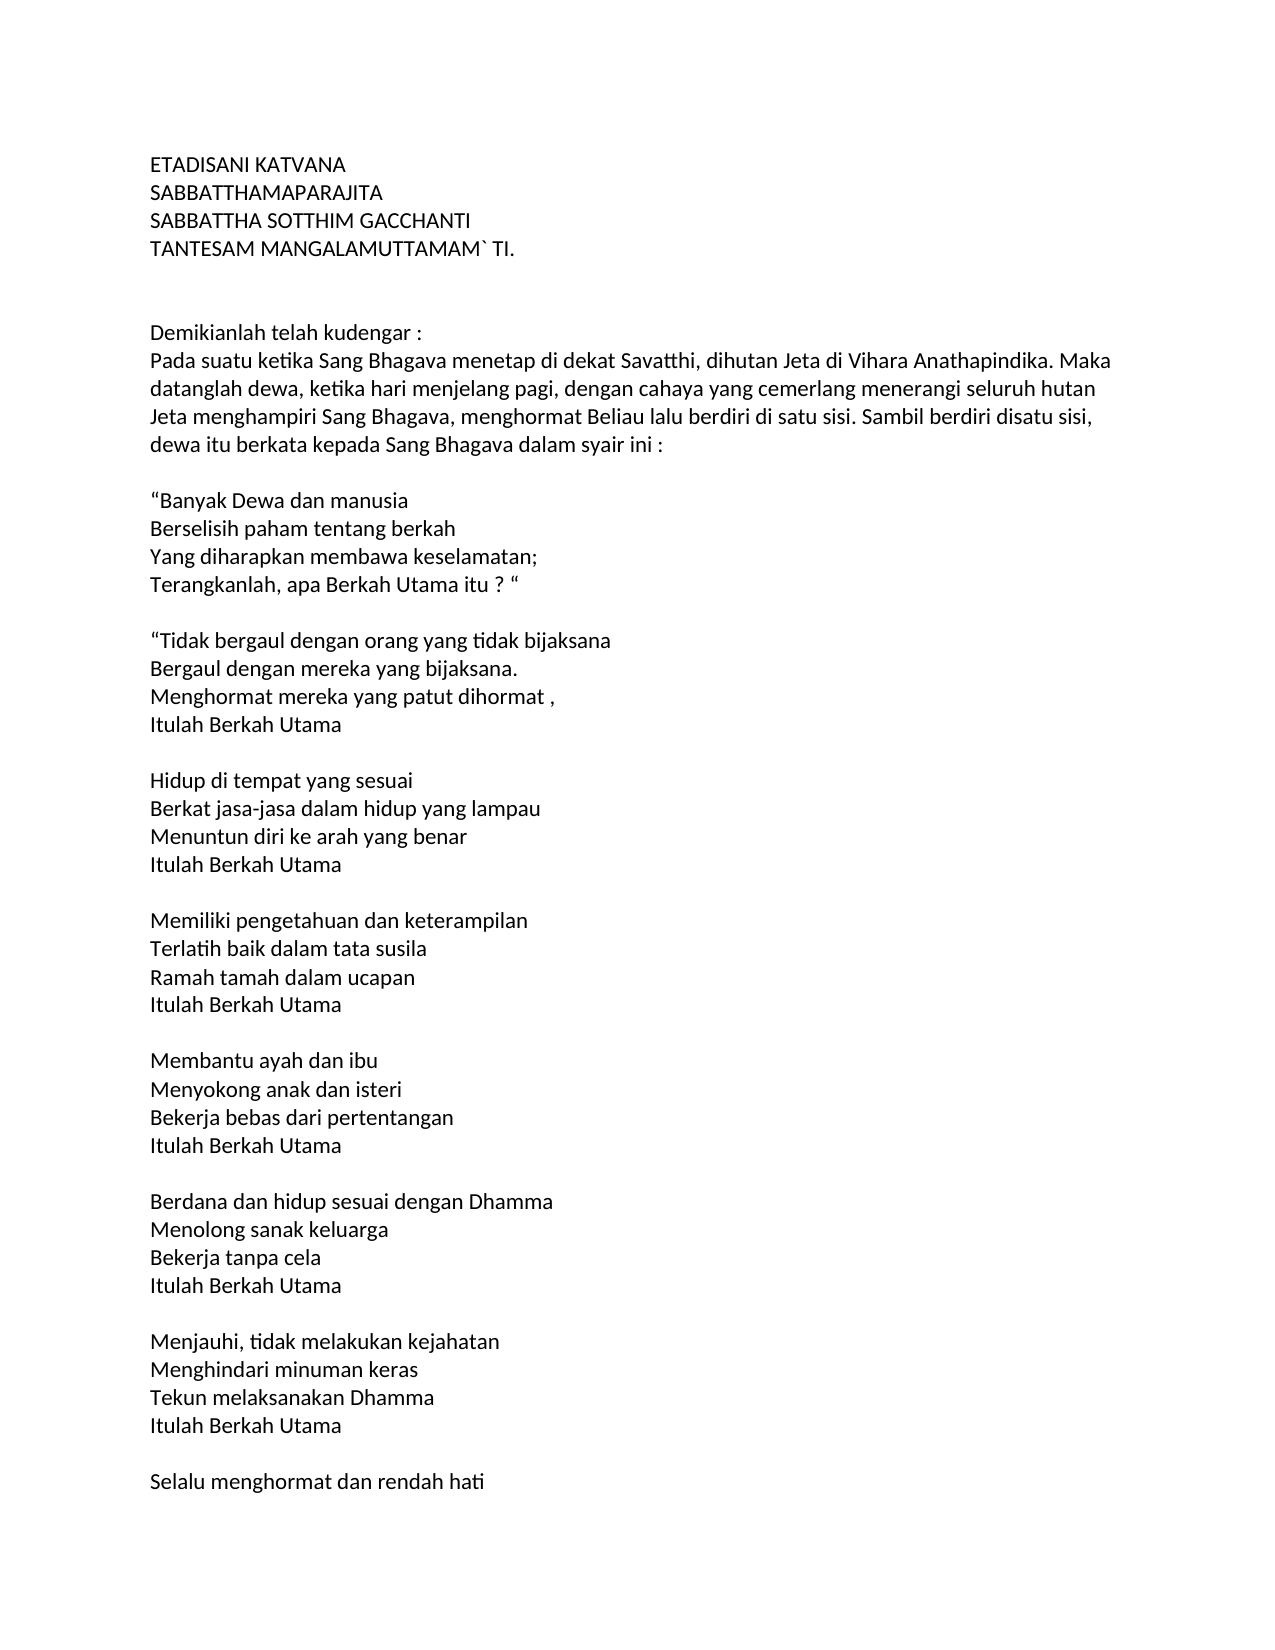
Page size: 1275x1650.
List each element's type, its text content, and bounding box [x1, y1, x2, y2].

text Itulah Berkah Utama [150, 1411, 1125, 1439]
text SABBATTHAMAPARAJITA [150, 178, 1125, 206]
text Menolong sanak keluarga [150, 1215, 1125, 1243]
text Itulah Berkah Utama [150, 991, 1125, 1019]
text Demikianlah telah kudengar : [150, 318, 1125, 346]
text Ramah tamah dalam ucapan [150, 963, 1125, 991]
text Menyokong anak dan isteri [150, 1075, 1125, 1103]
text Menghormat mereka yang patut dihormat , [150, 682, 1125, 710]
text Itulah Berkah Utama [150, 1271, 1125, 1299]
text Membantu ayah dan ibu [150, 1047, 1125, 1075]
text Itulah Berkah Utama [150, 1131, 1125, 1159]
text Berdana dan hidup sesuai dengan Dhamma [150, 1187, 1125, 1215]
text Bekerja tanpa cela [150, 1243, 1125, 1271]
text Menuntun diri ke arah yang benar [150, 822, 1125, 851]
text Menghindari minuman keras [150, 1355, 1125, 1383]
text Terangkanlah, apa Berkah Utama itu ? “ [150, 570, 1125, 598]
text Itulah Berkah Utama [150, 851, 1125, 878]
text Bekerja bebas dari pertentangan [150, 1103, 1125, 1131]
text Terlatih baik dalam tata susila [150, 934, 1125, 963]
text Berselisih paham tentang berkah [150, 514, 1125, 542]
text Berkat jasa-jasa dalam hidup yang lampau [150, 794, 1125, 822]
text “Tidak bergaul dengan orang yang tidak bijaksana [150, 626, 1125, 654]
text Memiliki pengetahuan dan keterampilan [150, 907, 1125, 934]
text Bergaul dengan mereka yang bijaksana. [150, 654, 1125, 682]
text Hidup di tempat yang sesuai [150, 766, 1125, 794]
text TANTESAM MANGALAMUTTAMAM` TI. [150, 234, 1125, 262]
text Itulah Berkah Utama [150, 710, 1125, 738]
text Menjauhi, tidak melakukan kejahatan [150, 1327, 1125, 1355]
text Tekun melaksanakan Dhamma [150, 1383, 1125, 1411]
text Pada suatu ketika Sang Bhagava menetap di dekat Savatthi, dihutan Jeta di Vihara Anathapindika. Maka datanglah dewa, ketika hari menjelang pagi, dengan cahaya yang cemerlang menerangi seluruh hutan Jeta menghampiri Sang Bhagava, menghormat Beliau lalu berdiri di satu sisi. Sambil berdiri disatu sisi, dewa itu berkata kepada Sang Bhagava dalam syair ini : [150, 346, 1125, 458]
text SABBATTHA SOTTHIM GACCHANTI [150, 206, 1125, 234]
text ETADISANI KATVANA [150, 150, 1125, 178]
text Selalu menghormat dan rendah hati [150, 1467, 1125, 1495]
text Yang diharapkan membawa keselamatan; [150, 542, 1125, 570]
text “Banyak Dewa dan manusia [150, 486, 1125, 514]
